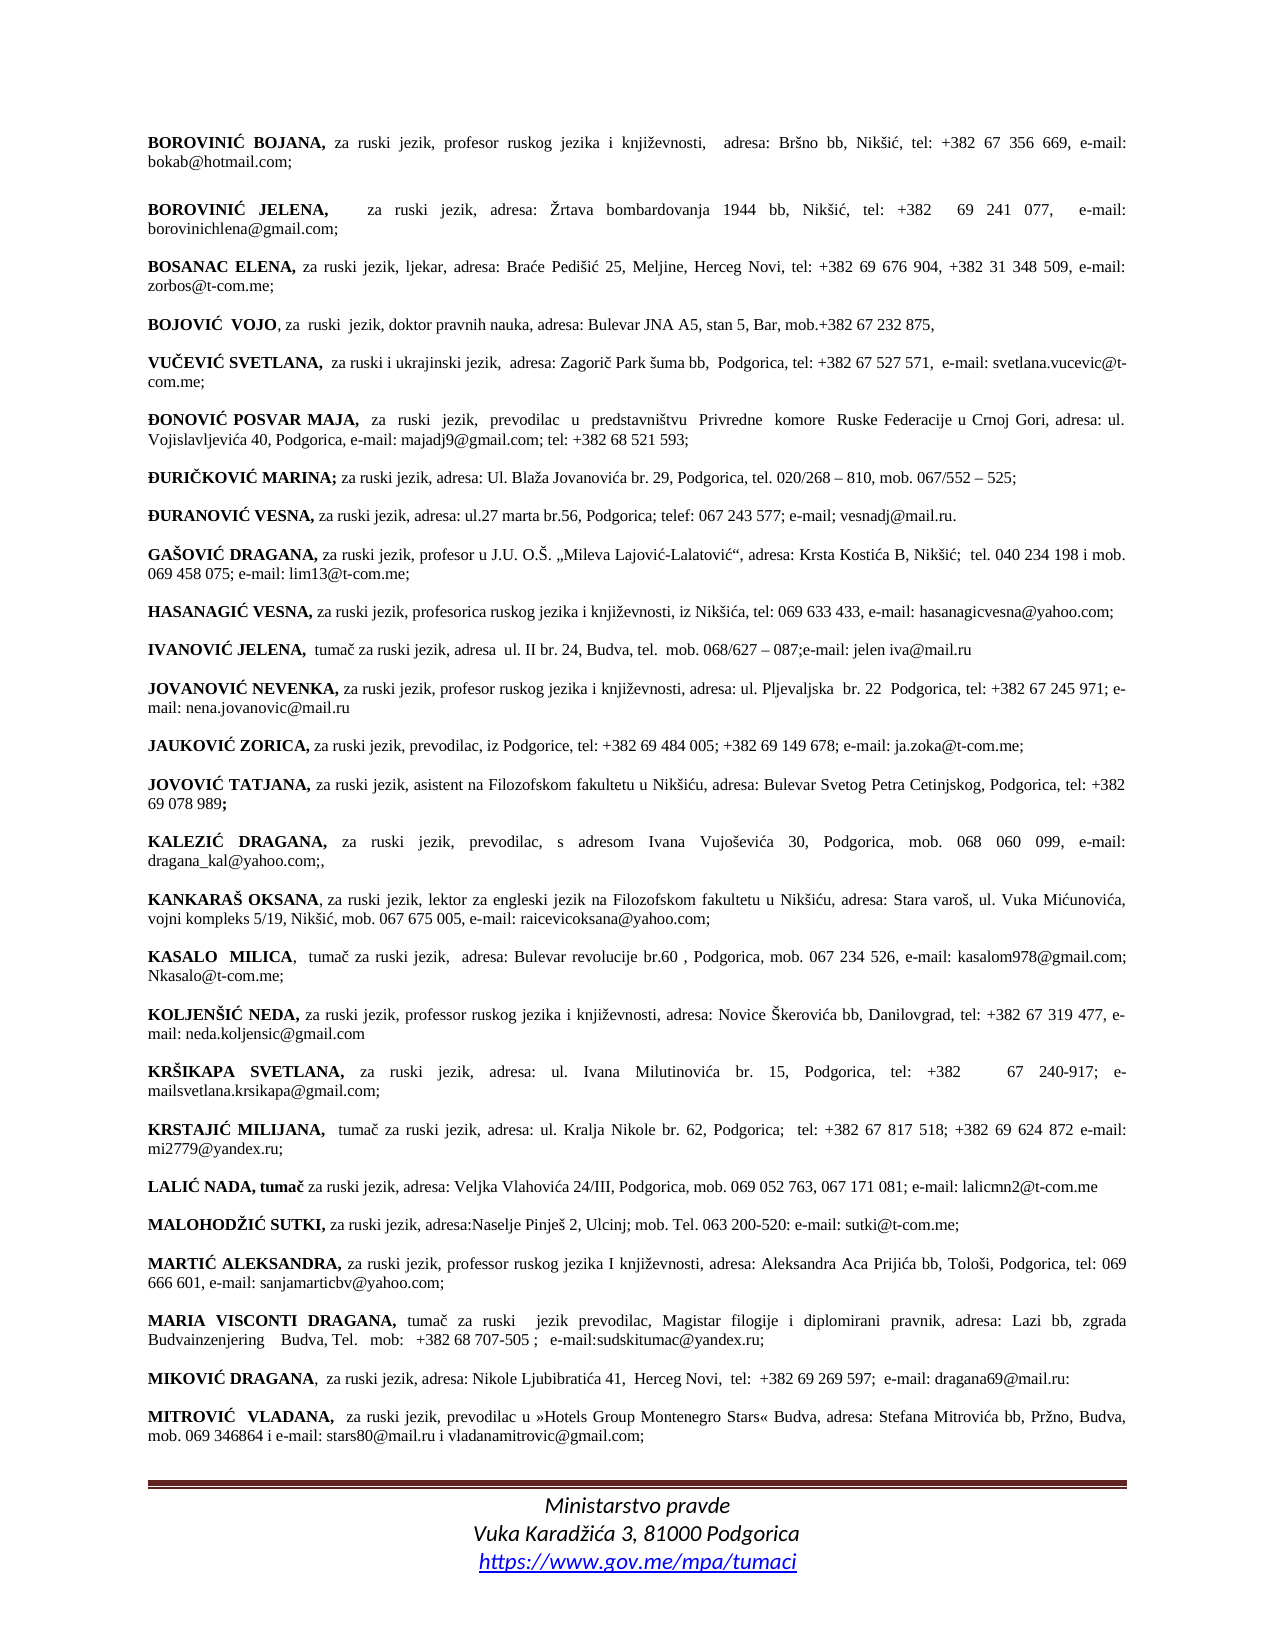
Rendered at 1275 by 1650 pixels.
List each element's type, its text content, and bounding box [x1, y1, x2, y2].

text BOROVINIĆ JELENA, za ruski jezik, adresa: Žrtava bombardovanja 1944 bb, Nikšić, tel: +382 69 241 077, e-mail: borovinichlena@gmail.com; [148, 199, 1127, 238]
text ĐURANOVIĆ VESNA, za ruski jezik, adresa: ul.27 marta br.56, Podgorica; telef: 067 243 577; e-mail; vesnadj@mail.ru. [148, 506, 1127, 525]
text JOVANOVIĆ NEVENKA, za ruski jezik, profesor ruskog jezika i književnosti, adresa: ul. Pljevaljska br. 22 Podgorica, tel: +382 67 245 971; e-mail: nena.jovanovic@mail.ru [148, 678, 1127, 717]
text BOSANAC ELENA, za ruski jezik, ljekar, adresa: Braće Pedišić 25, Meljine, Herceg Novi, tel: +382 69 676 904, +382 31 348 509, e-mail: zorbos@t-com.me; [148, 257, 1127, 295]
text JOVOVIĆ TATJANA, za ruski jezik, asistent na Filozofskom fakultetu u Nikšiću, adresa: Bulevar Svetog Petra Cetinjskog, Podgorica, tel: +382 69 078 989; [148, 774, 1127, 813]
text MITROVIĆ VLADANA, za ruski jezik, prevodilac u »Hotels Group Montenegro Stars« Budva, adresa: Stefana Mitrovića bb, Pržno, Budva, mob. 069 346864 i e-mail: stars80@mail.ru i vladanamitrovic@gmail.com; [148, 1407, 1127, 1445]
text GAŠOVIĆ DRAGANA, za ruski jezik, profesor u J.U. O.Š. „Mileva Lajović-Lalatović“, adresa: Krsta Kostića B, Nikšić; tel. 040 234 198 i mob. 069 458 075; e-mail: lim13@t-com.me; [148, 544, 1127, 583]
text LALIĆ NADA, tumač za ruski jezik, adresa: Veljka Vlahovića 24/III, Podgorica, mob. 069 052 763, 067 171 081; e-mail: lalicmn2@t-com.me [148, 1177, 1127, 1196]
text MALOHODŽIĆ SUTKI, za ruski jezik, adresa:Naselje Pinješ 2, Ulcinj; mob. Tel. 063 200-520: e-mail: sutki@t-com.me; [148, 1215, 1127, 1234]
text MARTIĆ ALEKSANDRA, za ruski jezik, professor ruskog jezika I književnosti, adresa: Aleksandra Aca Prijića bb, Tološi, Podgorica, tel: 069 666 601, e-mail: sanjamarticbv@yahoo.com; [148, 1253, 1127, 1292]
text KASALO MILICA, tumač za ruski jezik, adresa: Bulevar revolucije br.60 , Podgorica, mob. 067 234 526, e-mail: kasalom978@gmail.com; Nkasalo@t-com.me; [148, 947, 1127, 985]
text VUČEVIĆ SVETLANA, za ruski i ukrajinski jezik, adresa: Zagorič Park šuma bb, Podgorica, tel: +382 67 527 571, e-mail: svetlana.vucevic@t-com.me; [148, 353, 1127, 391]
text ĐONOVIĆ POSVAR MAJA, za ruski jezik, prevodilac u predstavništvu Privredne komore Ruske Federacije u Crnoj Gori, adresa: ul. Vojislavljevića 40, Podgorica, e-mail: majadj9@gmail.com; tel: +382 68 521 593; [148, 410, 1127, 448]
text KRSTAJIĆ MILIJANA, tumač za ruski jezik, adresa: ul. Kralja Nikole br. 62, Podgorica; tel: +382 67 817 518; +382 69 624 872 e-mail: mi2779@yandex.ru; [148, 1119, 1127, 1158]
text KALEZIĆ DRAGANA, za ruski jezik, prevodilac, s adresom Ivana Vujoševića 30, Podgorica, mob. 068 060 099, e-mail: dragana_kal@yahoo.com;, [148, 832, 1127, 870]
text HASANAGIĆ VESNA, za ruski jezik, profesorica ruskog jezika i književnosti, iz Nikšića, tel: 069 633 433, e-mail: hasanagicvesna@yahoo.com; [148, 602, 1127, 621]
text KANKARAŠ OKSANA, za ruski jezik, lektor za engleski jezik na Filozofskom fakultetu u Nikšiću, adresa: Stara varoš, ul. Vuka Mićunovića, vojni kompleks 5/19, Nikšić, mob. 067 675 005, e-mail: raicevicoksana@yahoo.com; [148, 889, 1127, 928]
text ĐURIČKOVIĆ MARINA; za ruski jezik, adresa: Ul. Blaža Jovanovića br. 29, Podgorica, tel. 020/268 – 810, mob. 067/552 – 525; [148, 468, 1127, 487]
text JAUKOVIĆ ZORICA, za ruski jezik, prevodilac, iz Podgorice, tel: +382 69 484 005; +382 69 149 678; e-mail: ja.zoka@t-com.me; [148, 736, 1127, 755]
text MARIA VISCONTI DRAGANA, tumač za ruski jezik prevodilac, Magistar filogije i diplomirani pravnik, adresa: Lazi bb, zgrada Budvainzenjering Budva, Tel. mob: +382 68 707-505 ; e-mail:sudskitumac@yandex.ru; [148, 1311, 1127, 1349]
text KRŠIKAPA SVETLANA, za ruski jezik, adresa: ul. Ivana Milutinovića br. 15, Podgorica, tel: +382 67 240-917; e-mailsvetlana.krsikapa@gmail.com; [148, 1062, 1127, 1100]
text IVANOVIĆ JELENA, tumač za ruski jezik, adresa ul. II br. 24, Budva, tel. mob. 068/627 – 087;e-mail: jelen iva@mail.ru [148, 640, 1127, 659]
text BOJOVIĆ VOJO, za ruski jezik, doktor pravnih nauka, adresa: Bulevar JNA A5, stan 5, Bar, mob.+382 67 232 875, [148, 314, 1127, 333]
text MIKOVIĆ DRAGANA, za ruski jezik, adresa: Nikole Ljubibratića 41, Herceg Novi, tel: +382 69 269 597; e-mail: dragana69@mail.ru: [148, 1368, 1127, 1388]
text BOROVINIĆ BOJANA, za ruski jezik, profesor ruskog jezika i književnosti, adresa: Bršno bb, Nikšić, tel: +382 67 356 669, e-mail: bokab@hotmail.com; [148, 133, 1127, 171]
text KOLJENŠIĆ NEDA, za ruski jezik, professor ruskog jezika i književnosti, adresa: Novice Škerovića bb, Danilovgrad, tel: +382 67 319 477, e-mail: neda.koljensic@gmail.com [148, 1004, 1127, 1043]
